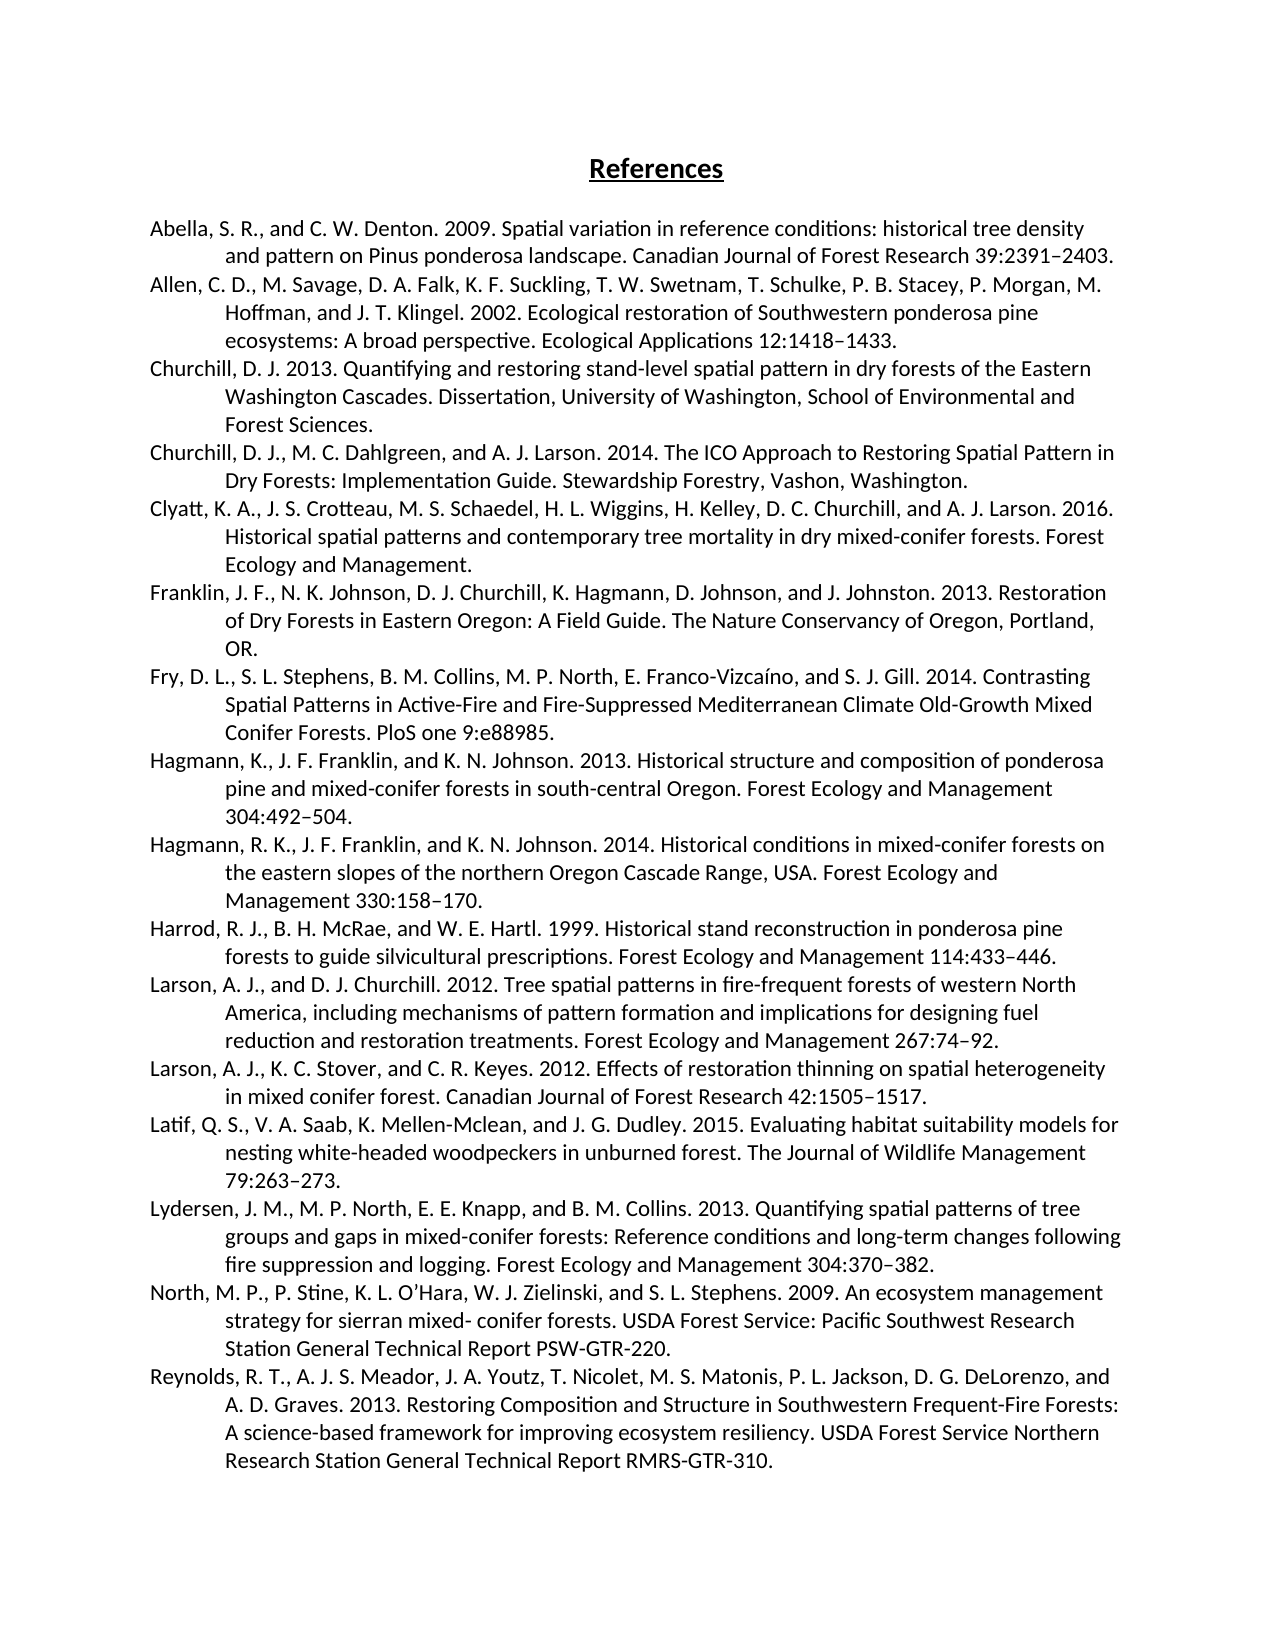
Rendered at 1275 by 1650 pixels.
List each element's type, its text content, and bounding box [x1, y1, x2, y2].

text Lydersen, J. M., M. P. North, E. E. Knapp, and B. M. Collins. 2013. Quantifying spatial patterns of tree groups and gaps in mixed-conifer forests: Reference conditions and long-term changes following fire suppression and logging. Forest Ecology and Management 304:370–382. [150, 1194, 1125, 1278]
text Larson, A. J., and D. J. Churchill. 2012. Tree spatial patterns in fire-frequent forests of western North America, including mechanisms of pattern formation and implications for designing fuel reduction and restoration treatments. Forest Ecology and Management 267:74–92. [150, 970, 1125, 1054]
text Latif, Q. S., V. A. Saab, K. Mellen-Mclean, and J. G. Dudley. 2015. Evaluating habitat suitability models for nesting white-headed woodpeckers in unburned forest. The Journal of Wildlife Management 79:263–273. [150, 1110, 1125, 1194]
text Larson, A. J., K. C. Stover, and C. R. Keyes. 2012. Effects of restoration thinning on spatial heterogeneity in mixed conifer forest. Canadian Journal of Forest Research 42:1505–1517. [150, 1054, 1125, 1110]
text References [187, 150, 1125, 186]
text Hagmann, R. K., J. F. Franklin, and K. N. Johnson. 2014. Historical conditions in mixed-conifer forests on the eastern slopes of the northern Oregon Cascade Range, USA. Forest Ecology and Management 330:158–170. [150, 830, 1125, 914]
text Harrod, R. J., B. H. McRae, and W. E. Hartl. 1999. Historical stand reconstruction in ponderosa pine forests to guide silvicultural prescriptions. Forest Ecology and Management 114:433–446. [150, 914, 1125, 970]
text Franklin, J. F., N. K. Johnson, D. J. Churchill, K. Hagmann, D. Johnson, and J. Johnston. 2013. Restoration of Dry Forests in Eastern Oregon: A Field Guide. The Nature Conservancy of Oregon, Portland, OR. [150, 578, 1125, 662]
text Fry, D. L., S. L. Stephens, B. M. Collins, M. P. North, E. Franco-Vizcaíno, and S. J. Gill. 2014. Contrasting Spatial Patterns in Active-Fire and Fire-Suppressed Mediterranean Climate Old-Growth Mixed Conifer Forests. PloS one 9:e88985. [150, 662, 1125, 746]
text Reynolds, R. T., A. J. S. Meador, J. A. Youtz, T. Nicolet, M. S. Matonis, P. L. Jackson, D. G. DeLorenzo, and A. D. Graves. 2013. Restoring Composition and Structure in Southwestern Frequent-Fire Forests: A science-based framework for improving ecosystem resiliency. USDA Forest Service Northern Research Station General Technical Report RMRS-GTR-310. [150, 1362, 1125, 1474]
text Clyatt, K. A., J. S. Crotteau, M. S. Schaedel, H. L. Wiggins, H. Kelley, D. C. Churchill, and A. J. Larson. 2016. Historical spatial patterns and contemporary tree mortality in dry mixed-conifer forests. Forest Ecology and Management. [150, 494, 1125, 578]
text Hagmann, K., J. F. Franklin, and K. N. Johnson. 2013. Historical structure and composition of ponderosa pine and mixed-conifer forests in south-central Oregon. Forest Ecology and Management 304:492–504. [150, 746, 1125, 830]
text Abella, S. R., and C. W. Denton. 2009. Spatial variation in reference conditions: historical tree density and pattern on Pinus ponderosa landscape. Canadian Journal of Forest Research 39:2391–2403. [150, 214, 1125, 270]
text Churchill, D. J. 2013. Quantifying and restoring stand-level spatial pattern in dry forests of the Eastern Washington Cascades. Dissertation, University of Washington, School of Environmental and Forest Sciences. [150, 354, 1125, 438]
text North, M. P., P. Stine, K. L. O’Hara, W. J. Zielinski, and S. L. Stephens. 2009. An ecosystem management strategy for sierran mixed- conifer forests. USDA Forest Service: Pacific Southwest Research Station General Technical Report PSW-GTR-220. [150, 1278, 1125, 1362]
text Churchill, D. J., M. C. Dahlgreen, and A. J. Larson. 2014. The ICO Approach to Restoring Spatial Pattern in Dry Forests: Implementation Guide. Stewardship Forestry, Vashon, Washington. [150, 438, 1125, 494]
text Allen, C. D., M. Savage, D. A. Falk, K. F. Suckling, T. W. Swetnam, T. Schulke, P. B. Stacey, P. Morgan, M. Hoffman, and J. T. Klingel. 2002. Ecological restoration of Southwestern ponderosa pine ecosystems: A broad perspective. Ecological Applications 12:1418–1433. [150, 270, 1125, 354]
